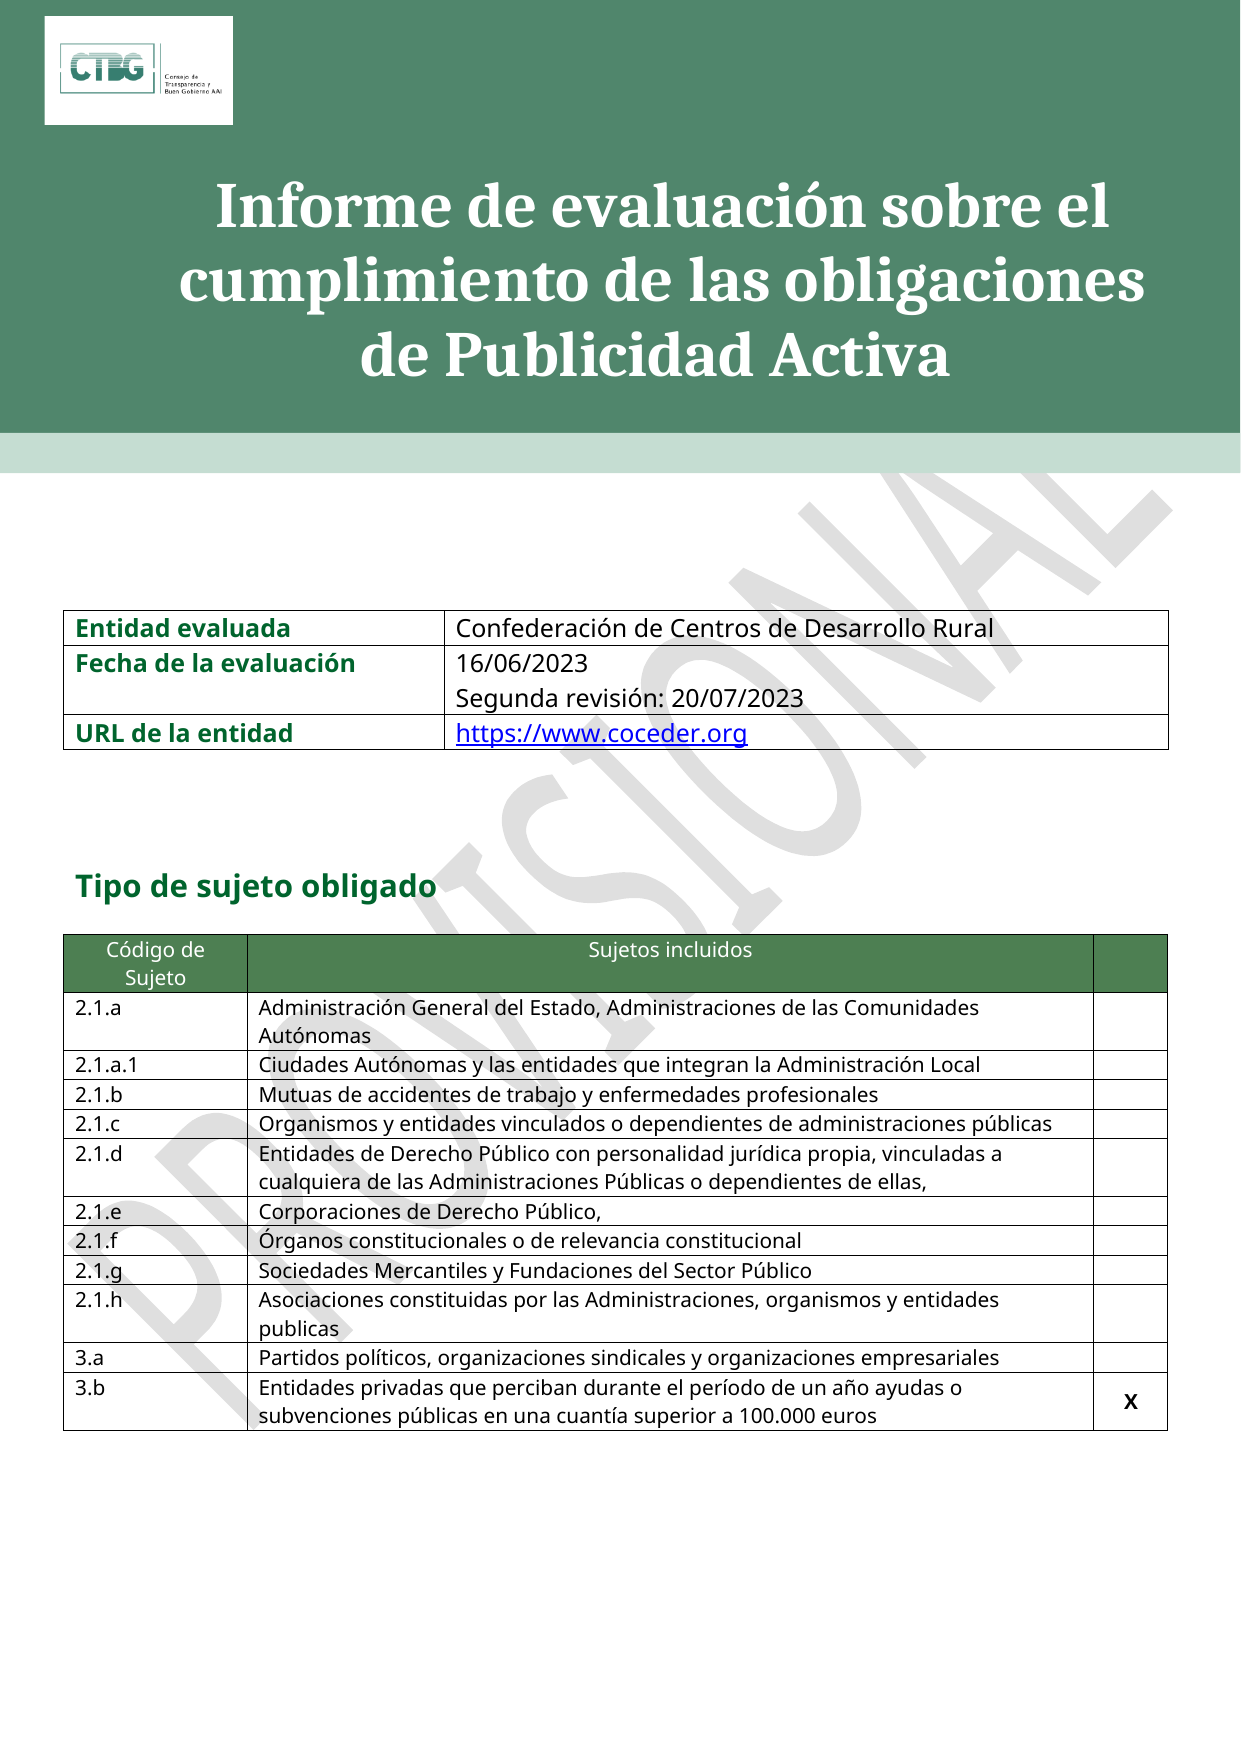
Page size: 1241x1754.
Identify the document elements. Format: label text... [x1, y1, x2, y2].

table_cell Entidades privadas que perciban durante el período de un año ayudas o subvenciones públicas en una cuantía superior a 100.000 euros [248, 1373, 1093, 1430]
table_cell 3.a [64, 1343, 247, 1372]
table_header [1094, 935, 1167, 992]
table_cell 3.b [64, 1373, 247, 1430]
table_cell [1094, 1343, 1167, 1372]
table_cell [1094, 1110, 1167, 1138]
table_cell 2.1.c [64, 1110, 247, 1138]
table_cell Asociaciones constituidas por las Administraciones, organismos y entidades publicas [248, 1285, 1093, 1342]
text Tipo de sujeto obligado [75, 864, 1165, 907]
table_cell [1094, 1226, 1167, 1255]
table_cell Entidades de Derecho Público con personalidad jurídica propia, vinculadas a cualquiera de las Administraciones Públicas o dependientes de ellas, [248, 1139, 1093, 1196]
table_cell X [1094, 1373, 1167, 1430]
table_cell Mutuas de accidentes de trabajo y enfermedades profesionales [248, 1080, 1093, 1108]
table_cell URL de la entidad [64, 715, 444, 749]
table_cell Organismos y entidades vinculados o dependientes de administraciones públicas [248, 1110, 1093, 1138]
table_cell 16/06/2023 Segunda revisión: 20/07/2023 [445, 646, 1168, 714]
table_cell 2.1.a [64, 993, 247, 1049]
table_cell 2.1.g [64, 1256, 247, 1284]
table_header Entidad evaluada [64, 611, 444, 645]
table_cell Administración General del Estado, Administraciones de las Comunidades Autónomas [248, 993, 1093, 1049]
table_header Confederación de Centros de Desarrollo Rural [445, 611, 1168, 645]
table_cell 2.1.b [64, 1080, 247, 1108]
table_cell Fecha de la evaluación [64, 646, 444, 714]
table_cell [1094, 1197, 1167, 1225]
table_cell 2.1.a.1 [64, 1051, 247, 1079]
table_cell https://www.coceder.org [445, 715, 1168, 749]
table_cell 2.1.h [64, 1285, 247, 1342]
table_cell [1094, 1051, 1167, 1079]
table_cell 2.1.d [64, 1139, 247, 1196]
table_cell Partidos políticos, organizaciones sindicales y organizaciones empresariales [248, 1343, 1093, 1372]
table_cell 2.1.f [64, 1226, 247, 1255]
table_cell [1094, 1285, 1167, 1342]
picture [44, 16, 233, 125]
table_cell [1094, 1256, 1167, 1284]
table_cell [1094, 993, 1167, 1049]
table_cell [1094, 1139, 1167, 1196]
table_header Sujetos incluidos [248, 935, 1093, 992]
table_cell [1094, 1080, 1167, 1108]
table_cell Órganos constitucionales o de relevancia constitucional [248, 1226, 1093, 1255]
table_cell Sociedades Mercantiles y Fundaciones del Sector Público [248, 1256, 1093, 1284]
table_cell 2.1.e [64, 1197, 247, 1225]
table_cell Ciudades Autónomas y las entidades que integran la Administración Local [248, 1051, 1093, 1079]
table_cell Corporaciones de Derecho Público, [248, 1197, 1093, 1225]
table_header Código de Sujeto [64, 935, 247, 992]
